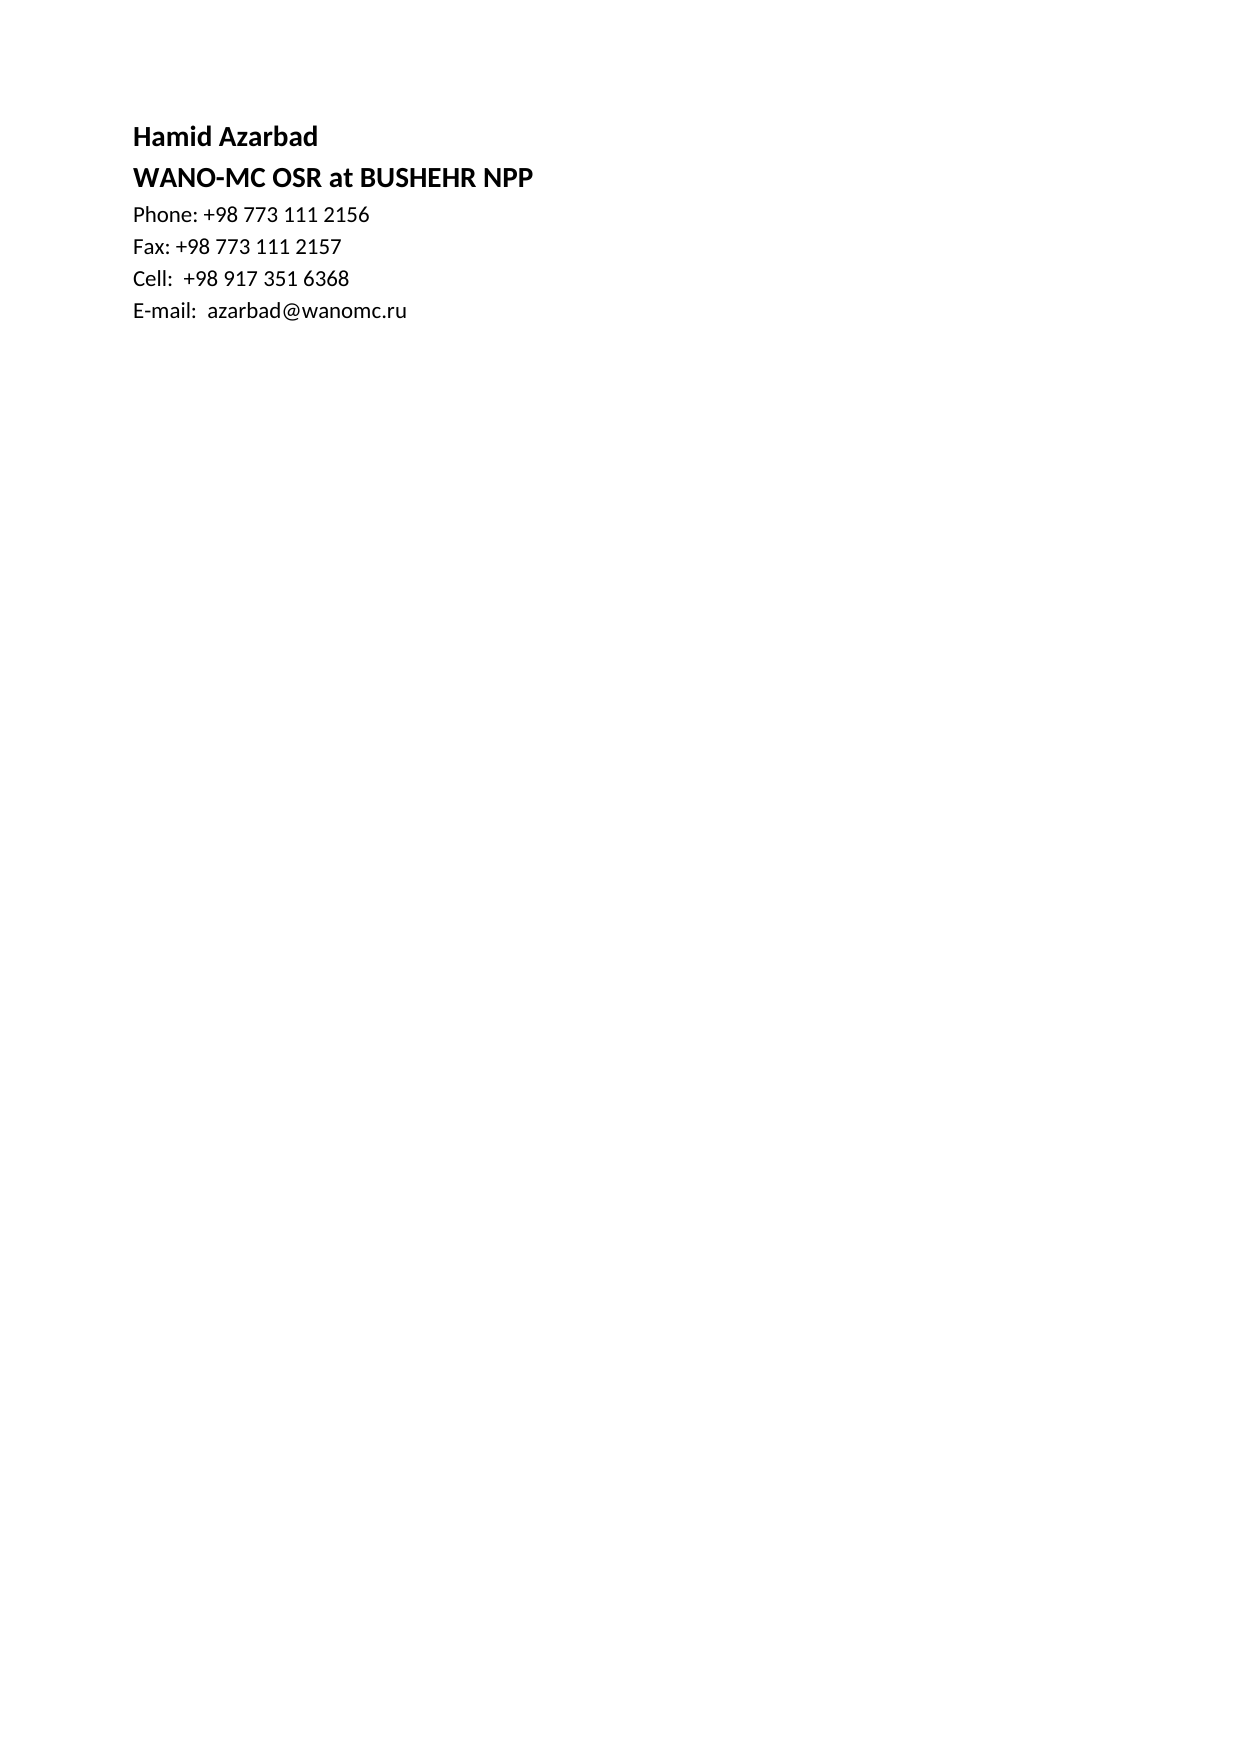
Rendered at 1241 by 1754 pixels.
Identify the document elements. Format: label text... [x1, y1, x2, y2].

text Phone: +98 773 111 2156 [133, 200, 1152, 228]
text WANO-MC OSR at BUSHEHR NPP [133, 159, 1152, 195]
text Fax: +98 773 111 2157 [133, 232, 1152, 260]
text E-mail: azarbad@wanomc.ru [133, 297, 1152, 324]
text Сell: +98 917 351 6368 [133, 264, 1152, 292]
text Hamid Azarbad [133, 118, 1152, 154]
